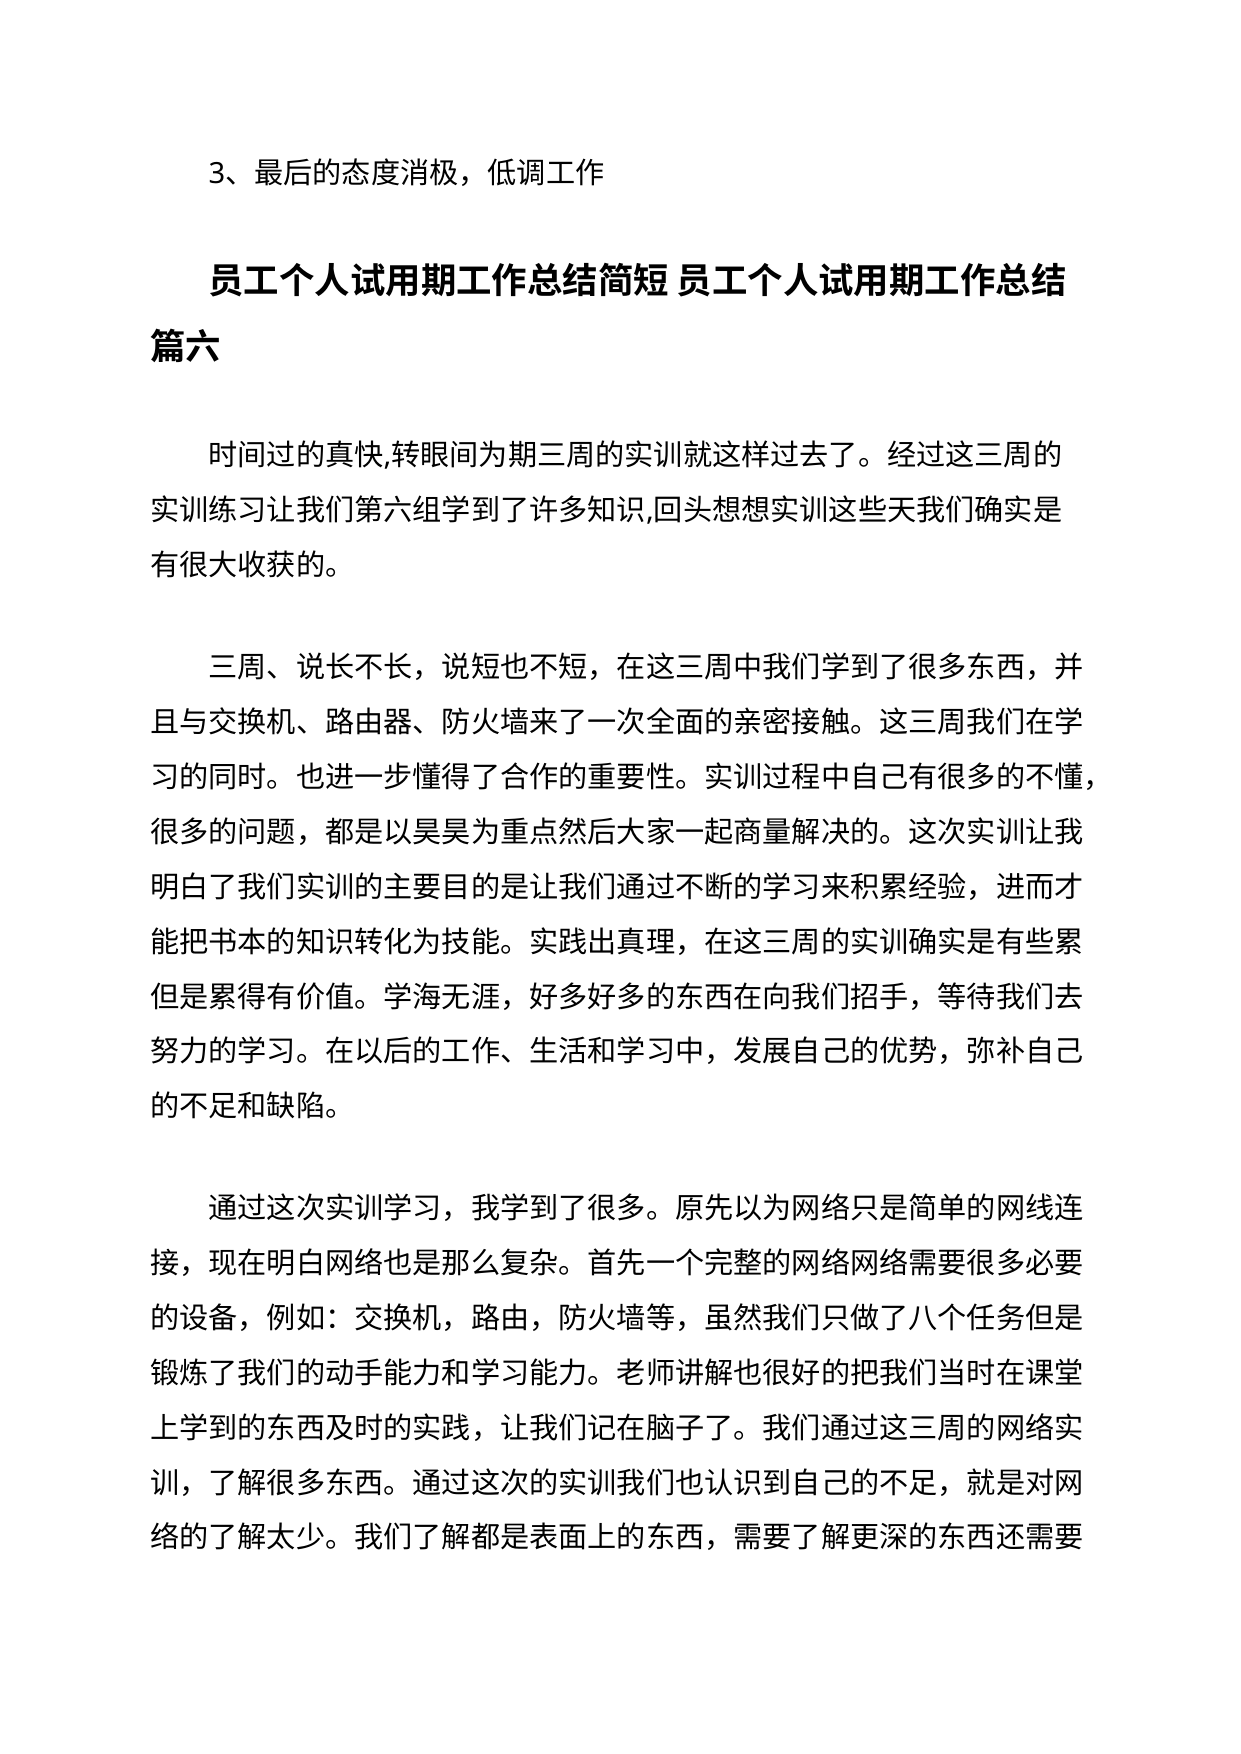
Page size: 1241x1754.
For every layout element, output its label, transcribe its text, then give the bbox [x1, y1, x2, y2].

text 3、最后的态度消极，低调工作 [150, 150, 1090, 192]
text 员工个人试用期工作总结简短 员工个人试用期工作总结篇六 [150, 252, 1090, 370]
text 三周、说长不长，说短也不短，在这三周中我们学到了很多东西，并且与交换机、路由器、防火墙来了一次全面的亲密接触。这三周我们在学习的同时。也进一步懂得了合作的重要性。实训过程中自己有很多的不懂，很多的问题，都是以昊昊为重点然后大家一起商量解决的。这次实训让我明白了我们实训的主要目的是让我们通过不断的学习来积累经验，进而才能把书本的知识转化为技能。实践出真理，在这三周的实训确实是有些累但是累得有价值。学海无涯，好多好多的东西在向我们招手，等待我们去努力的学习。在以后的工作、生活和学习中，发展自己的优势，弥补自己的不足和缺陷。 [150, 644, 1090, 1125]
text 时间过的真快,转眼间为期三周的实训就这样过去了。经过这三周的实训练习让我们第六组学到了许多知识,回头想想实训这些天我们确实是有很大收获的。 [150, 432, 1090, 584]
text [150, 1185, 1090, 1556]
